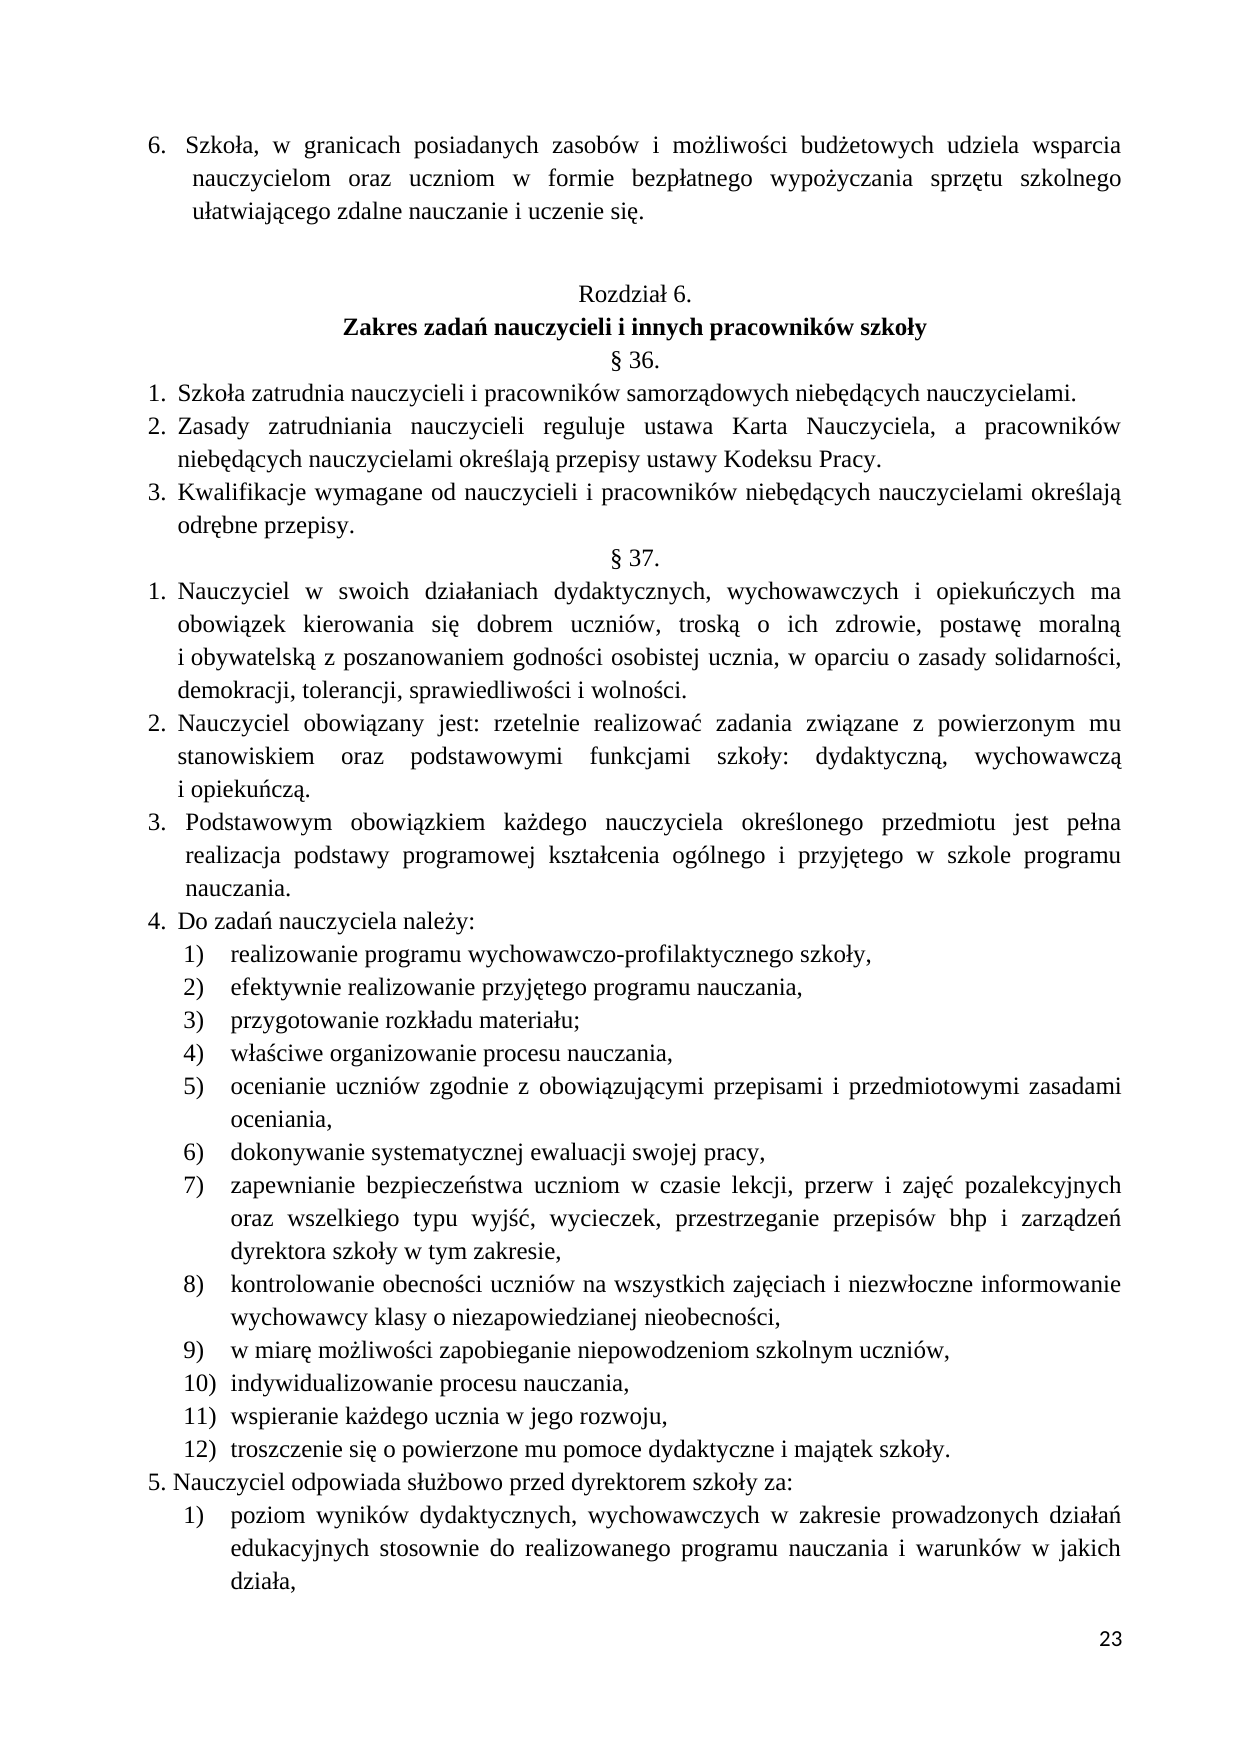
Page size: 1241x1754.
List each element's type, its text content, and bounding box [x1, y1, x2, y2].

list Nauczyciel obowiązany jest: rzetelnie realizować zadania związane z powierzonym mu stanowiskiem oraz podstawowymi funkcjami szkoły: dydaktyczną, wychowawczą i opiekuńczą. [148, 708, 1122, 803]
list Nauczyciel w swoich działaniach dydaktycznych, wychowawczych i opiekuńczych ma obowiązek kierowania się dobrem uczniów, troską o ich zdrowie, postawę moralną i obywatelską z poszanowaniem godności osobistej ucznia, w oparciu o zasady solidarności, demokracji, tolerancji, sprawiedliwości i wolności. [148, 576, 1122, 704]
list wspieranie każdego ucznia w jego rozwoju, [183, 1401, 1122, 1430]
list zapewnianie bezpieczeństwa uczniom w czasie lekcji, przerw i zajęć pozalekcyjnych oraz wszelkiego typu wyjść, wycieczek, przestrzeganie przepisów bhp i zarządzeń dyrektora szkoły w tym zakresie, [183, 1170, 1122, 1265]
list Podstawowym obowiązkiem każdego nauczyciela określonego przedmiotu jest pełna realizacja podstawy programowej kształcenia ogólnego i przyjętego w szkole programu nauczania. [148, 807, 1122, 902]
list właściwe organizowanie procesu nauczania, [183, 1038, 1122, 1067]
text § 37. [148, 543, 1122, 572]
text § 36. [148, 345, 1122, 373]
list poziom wyników dydaktycznych, wychowawczych w zakresie prowadzonych działań edukacyjnych stosownie do realizowanego programu nauczania i warunków w jakich działa, [183, 1500, 1122, 1595]
list indywidualizowanie procesu nauczania, [183, 1368, 1122, 1397]
list realizowanie programu wychowawczo-profilaktycznego szkoły, [183, 939, 1122, 968]
list kontrolowanie obecności uczniów na wszystkich zajęciach i niezwłoczne informowanie wychowawcy klasy o niezapowiedzianej nieobecności, [183, 1269, 1122, 1331]
list przygotowanie rozkładu materiału; [183, 1005, 1122, 1034]
list Kwalifikacje wymagane od nauczycieli i pracowników niebędących nauczycielami określają odrębne przepisy. [148, 477, 1122, 538]
text Rozdział 6. Zakres zadań nauczycieli i innych pracowników szkoły [148, 279, 1122, 340]
list efektywnie realizowanie przyjętego programu nauczania, [183, 972, 1122, 1001]
list Zasady zatrudniania nauczycieli reguluje ustawa Karta Nauczyciela, a pracowników niebędących nauczycielami określają przepisy ustawy Kodeksu Pracy. [148, 411, 1122, 472]
text 5. Nauczyciel odpowiada służbowo przed dyrektorem szkoły za: [148, 1467, 1122, 1496]
list dokonywanie systematycznej ewaluacji swojej pracy, [183, 1137, 1122, 1166]
list troszczenie się o powierzone mu pomoce dydaktyczne i majątek szkoły. [183, 1434, 1122, 1463]
list ocenianie uczniów zgodnie z obowiązującymi przepisami i przedmiotowymi zasadami oceniania, [183, 1071, 1122, 1133]
list Szkoła zatrudnia nauczycieli i pracowników samorządowych niebędących nauczycielami. [148, 378, 1122, 406]
list Do zadań nauczyciela należy: [148, 906, 1122, 935]
list Szkoła, w granicach posiadanych zasobów i możliwości budżetowych udziela wsparcia nauczycielom oraz uczniom w formie bezpłatnego wypożyczania sprzętu szkolnego ułatwiającego zdalne nauczanie i uczenie się. [148, 130, 1122, 225]
list w miarę możliwości zapobieganie niepowodzeniom szkolnym uczniów, [183, 1335, 1122, 1364]
